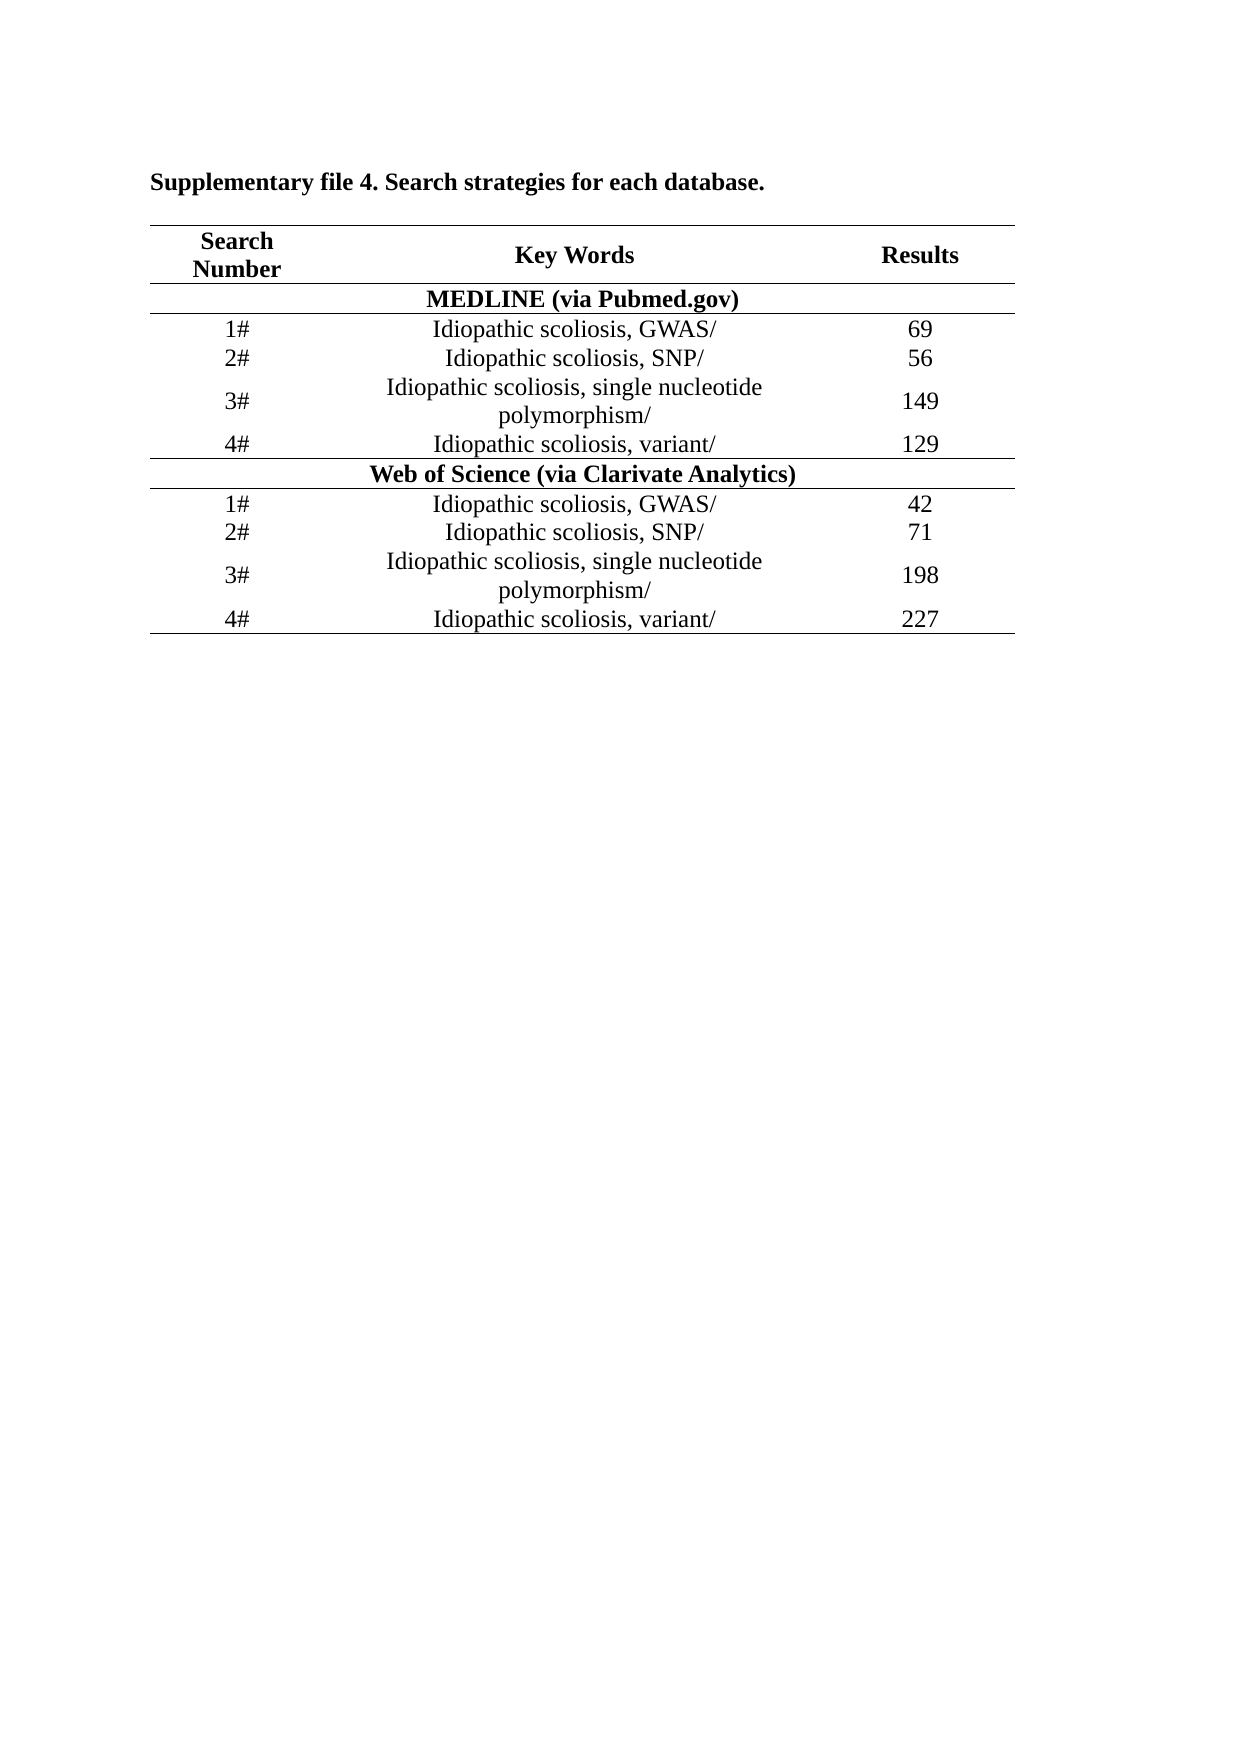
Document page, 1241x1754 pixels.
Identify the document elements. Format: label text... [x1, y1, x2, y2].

table_cell Idiopathic scoliosis, SNP/ [324, 343, 825, 372]
table_header Search Number [150, 226, 324, 283]
table_cell 129 [825, 429, 1015, 458]
table_cell 4# [150, 604, 324, 632]
table_header Results [825, 226, 1015, 283]
table_cell 42 [825, 489, 1015, 517]
table_cell 2# [150, 343, 324, 372]
table_cell Idiopathic scoliosis, variant/ [324, 604, 825, 632]
table_cell 2# [150, 518, 324, 546]
table_cell MEDLINE (via Pubmed.gov) [150, 284, 1015, 313]
table_header Key Words [324, 226, 825, 283]
table_cell Web of Science (via Clarivate Analytics) [150, 459, 1015, 488]
table_cell Idiopathic scoliosis, GWAS/ [324, 489, 825, 517]
table_cell 227 [825, 604, 1015, 632]
table_cell 3# [150, 372, 324, 429]
table_cell Idiopathic scoliosis, single nucleotide polymorphism/ [324, 372, 825, 429]
table_cell 149 [825, 372, 1015, 429]
table_cell 71 [825, 518, 1015, 546]
table_cell 1# [150, 314, 324, 343]
table_cell 198 [825, 546, 1015, 604]
table_cell 56 [825, 343, 1015, 372]
table_cell 69 [825, 314, 1015, 343]
table_cell Idiopathic scoliosis, SNP/ [324, 518, 825, 546]
table_cell 1# [150, 489, 324, 517]
table_cell Idiopathic scoliosis, single nucleotide polymorphism/ [324, 546, 825, 604]
table_cell Idiopathic scoliosis, variant/ [324, 429, 825, 458]
subtitle Supplementary file 4. Search strategies for each database. [150, 167, 1090, 195]
table_cell Idiopathic scoliosis, GWAS/ [324, 314, 825, 343]
table_cell 3# [150, 546, 324, 604]
table_cell 4# [150, 429, 324, 458]
